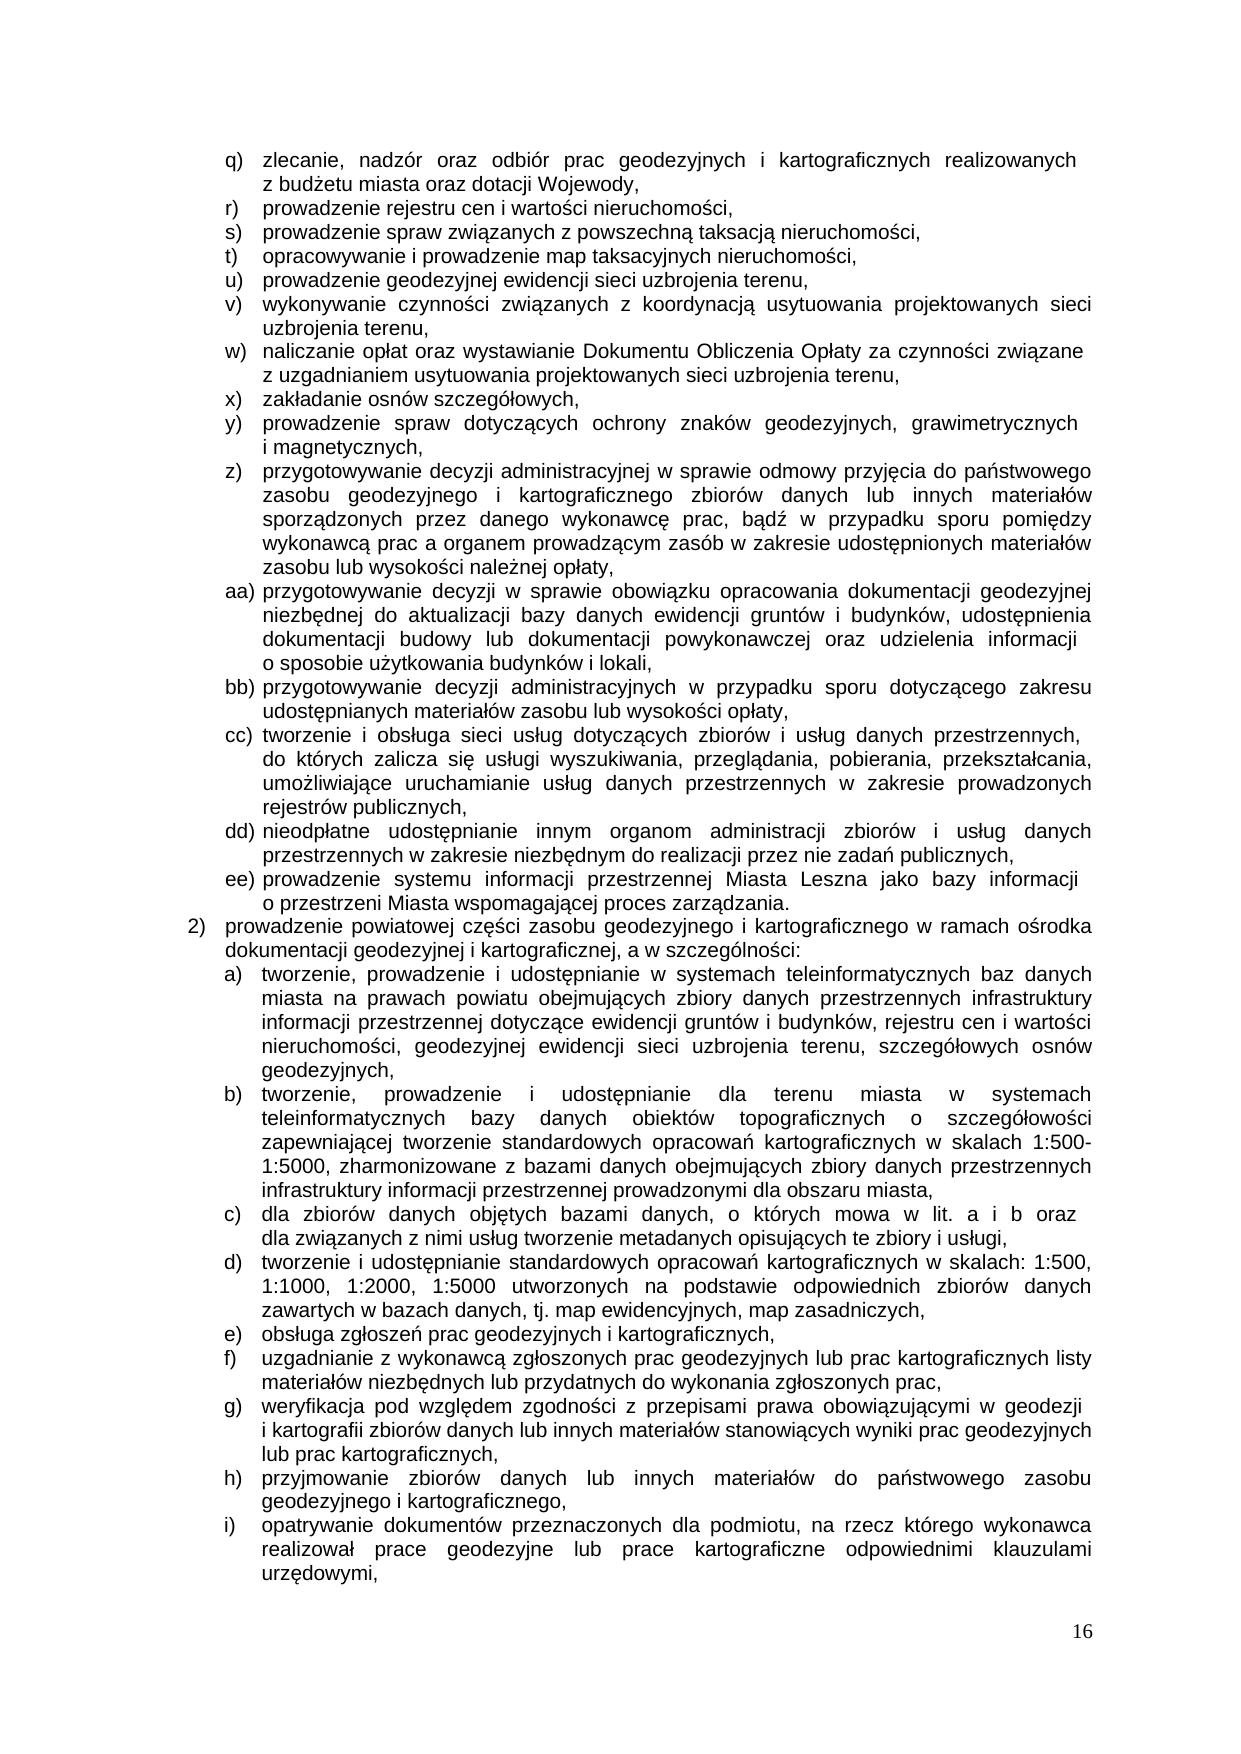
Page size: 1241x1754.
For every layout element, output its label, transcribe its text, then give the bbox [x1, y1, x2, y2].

list zakładanie osnów szczegółowych, [225, 387, 1093, 411]
list zlecanie, nadzór oraz odbiór prac geodezyjnych i kartograficznych realizowanych z budżetu miasta oraz dotacji Wojewody, [225, 148, 1093, 196]
list prowadzenie spraw dotyczących ochrony znaków geodezyjnych, grawimetrycznych i magnetycznych, [225, 411, 1093, 459]
list dla zbiorów danych objętych bazami danych, o których mowa w lit. a i b oraz dla związanych z nimi usług tworzenie metadanych opisujących te zbiory i usługi, [224, 1202, 1093, 1250]
list uzgadnianie z wykonawcą zgłoszonych prac geodezyjnych lub prac kartograficznych listy materiałów niezbędnych lub przydatnych do wykonania zgłoszonych prac, [224, 1346, 1093, 1393]
list tworzenie, prowadzenie i udostępnianie dla terenu miasta w systemach teleinformatycznych bazy danych obiektów topograficznych o szczegółowości zapewniającej tworzenie standardowych opracowań kartograficznych w skalach 1:500-1:5000, zharmonizowane z bazami danych obejmujących zbiory danych przestrzennych infrastruktury informacji przestrzennej prowadzonymi dla obszaru miasta, [224, 1082, 1093, 1202]
list prowadzenie rejestru cen i wartości nieruchomości, [225, 196, 1093, 219]
list opatrywanie dokumentów przeznaczonych dla podmiotu, na rzecz którego wykonawca realizował prace geodezyjne lub prace kartograficzne odpowiednimi klauzulami urzędowymi, [224, 1513, 1093, 1585]
list prowadzenie systemu informacji przestrzennej Miasta Leszna jako bazy informacji o przestrzeni Miasta wspomagającej proces zarządzania. [225, 866, 1093, 914]
list weryfikacja pod względem zgodności z przepisami prawa obowiązującymi w geodezji i kartografii zbiorów danych lub innych materiałów stanowiących wyniki prac geodezyjnych lub prac kartograficznych, [224, 1393, 1093, 1465]
list wykonywanie czynności związanych z koordynacją usytuowania projektowanych sieci uzbrojenia terenu, [225, 291, 1093, 339]
list naliczanie opłat oraz wystawianie Dokumentu Obliczenia Opłaty za czynności związane z uzgadnianiem usytuowania projektowanych sieci uzbrojenia terenu, [225, 339, 1093, 387]
list tworzenie i obsługa sieci usług dotyczących zbiorów i usług danych przestrzennych, do których zalicza się usługi wyszukiwania, przeglądania, pobierania, przekształcania, umożliwiające uruchamianie usług danych przestrzennych w zakresie prowadzonych rejestrów publicznych, [225, 723, 1093, 818]
list nieodpłatne udostępnianie innym organom administracji zbiorów i usług danych przestrzennych w zakresie niezbędnym do realizacji przez nie zadań publicznych, [225, 818, 1093, 866]
list opracowywanie i prowadzenie map taksacyjnych nieruchomości, [225, 243, 1093, 267]
list tworzenie i udostępnianie standardowych opracowań kartograficznych w skalach: 1:500, 1:1000, 1:2000, 1:5000 utworzonych na podstawie odpowiednich zbiorów danych zawartych w bazach danych, tj. map ewidencyjnych, map zasadniczych, [224, 1250, 1093, 1322]
list przygotowywanie decyzji administracyjnych w przypadku sporu dotyczącego zakresu udostępnianych materiałów zasobu lub wysokości opłaty, [225, 675, 1093, 723]
list przygotowywanie decyzji administracyjnej w sprawie odmowy przyjęcia do państwowego zasobu geodezyjnego i kartograficznego zbiorów danych lub innych materiałów sporządzonych przez danego wykonawcę prac, bądź w przypadku sporu pomiędzy wykonawcą prac a organem prowadzącym zasób w zakresie udostępnionych materiałów zasobu lub wysokości należnej opłaty, [225, 459, 1093, 579]
list prowadzenie spraw związanych z powszechną taksacją nieruchomości, [225, 219, 1093, 243]
list prowadzenie powiatowej części zasobu geodezyjnego i kartograficznego w ramach ośrodka dokumentacji geodezyjnej i kartograficznej, a w szczególności: [187, 914, 1093, 962]
list przyjmowanie zbiorów danych lub innych materiałów do państwowego zasobu geodezyjnego i kartograficznego, [224, 1465, 1093, 1513]
list tworzenie, prowadzenie i udostępnianie w systemach teleinformatycznych baz danych miasta na prawach powiatu obejmujących zbiory danych przestrzennych infrastruktury informacji przestrzennej dotyczące ewidencji gruntów i budynków, rejestru cen i wartości nieruchomości, geodezyjnej ewidencji sieci uzbrojenia terenu, szczegółowych osnów geodezyjnych, [224, 962, 1093, 1082]
list przygotowywanie decyzji w sprawie obowiązku opracowania dokumentacji geodezyjnej niezbędnej do aktualizacji bazy danych ewidencji gruntów i budynków, udostępnienia dokumentacji budowy lub dokumentacji powykonawczej oraz udzielenia informacji o sposobie użytkowania budynków i lokali, [225, 579, 1093, 675]
list prowadzenie geodezyjnej ewidencji sieci uzbrojenia terenu, [225, 267, 1093, 291]
list obsługa zgłoszeń prac geodezyjnych i kartograficznych, [224, 1322, 1093, 1346]
